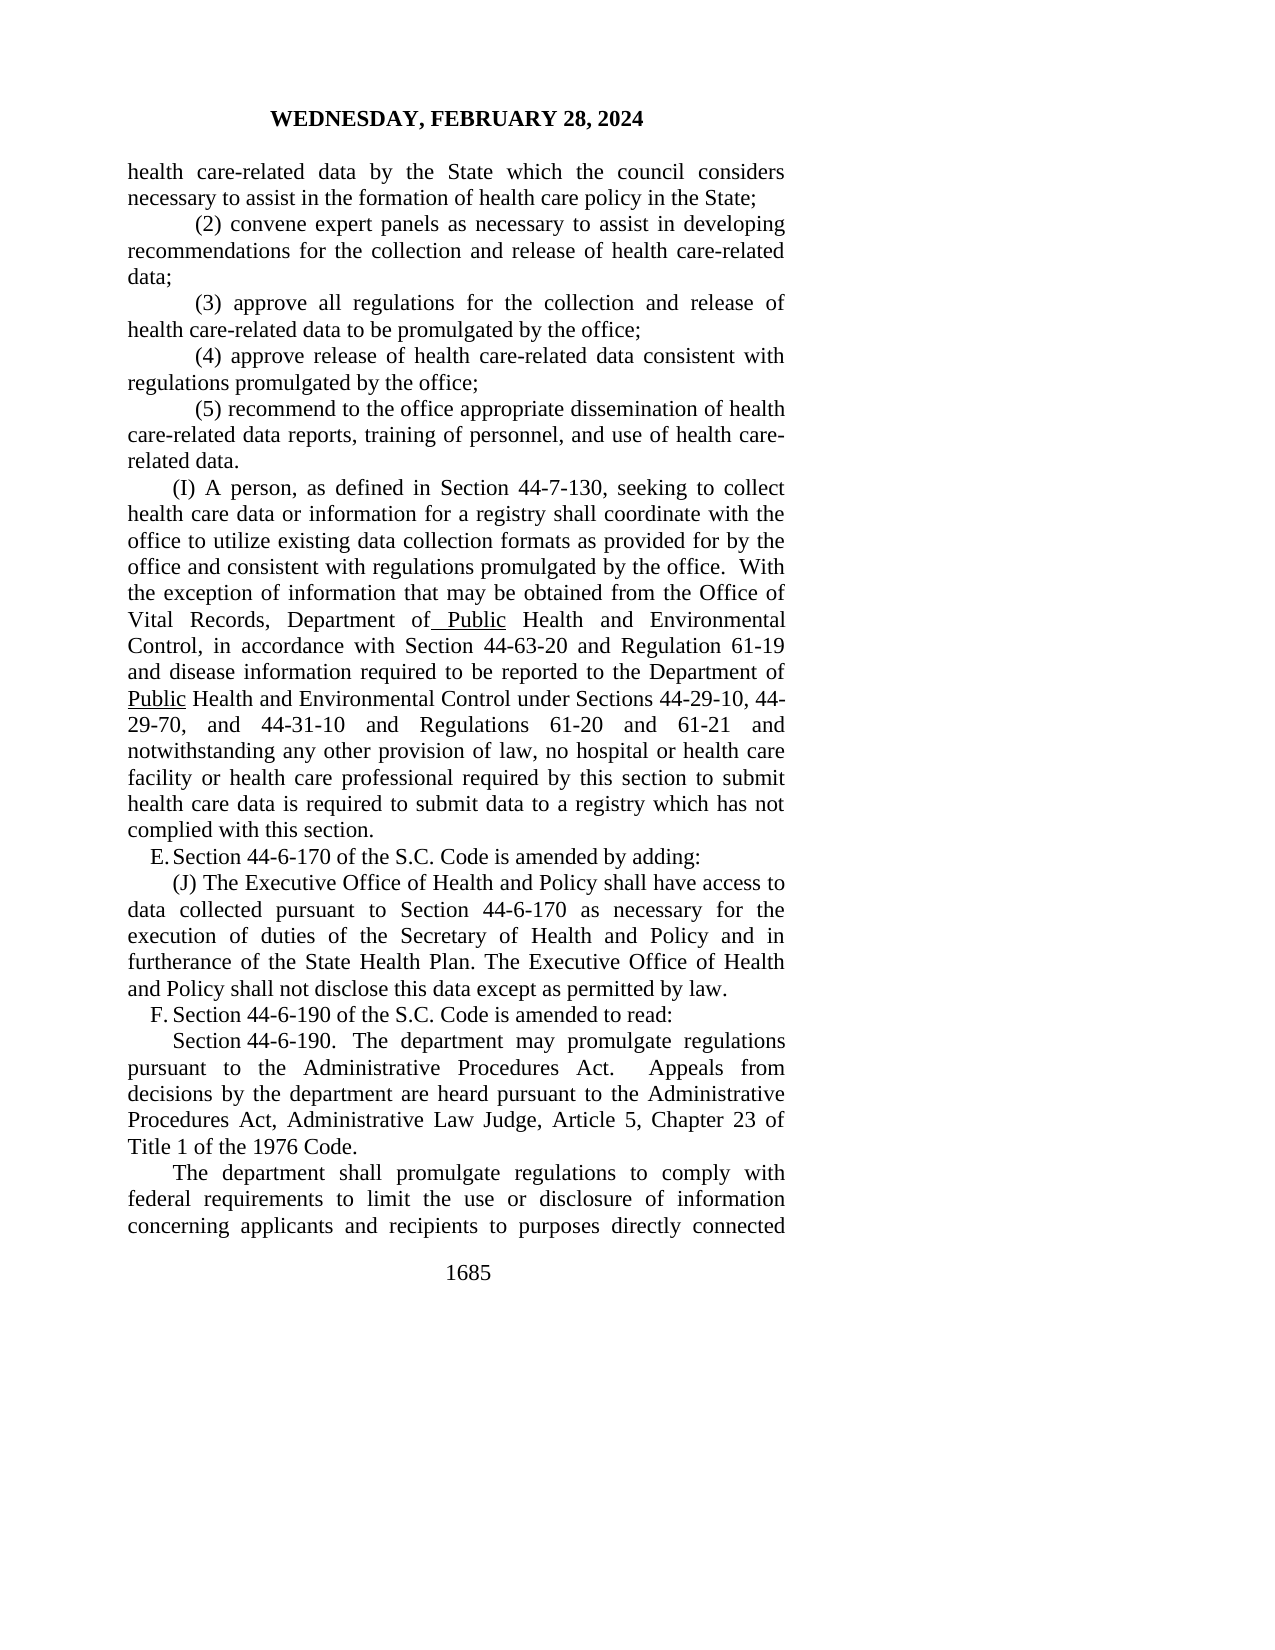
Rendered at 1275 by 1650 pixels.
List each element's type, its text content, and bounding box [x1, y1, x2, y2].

text Section 44-6-190. The department may promulgate regulations pursuant to the Administrative Procedures Act. Appeals from decisions by the department are heard pursuant to the Administrative Procedures Act, Administrative Law Judge, Article 5, Chapter 23 of Title 1 of the 1976 Code. [127, 1027, 786, 1159]
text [127, 1159, 786, 1238]
text (I) A person, as defined in Section 44-7-130, seeking to collect health care data or information for a registry shall coordinate with the office to utilize existing data collection formats as provided for by the office and consistent with regulations promulgated by the office. With the exception of information that may be obtained from the Office of Vital Records, Department of Public Health and Environmental Control, in accordance with Section 44-63-20 and Regulation 61-19 and disease information required to be reported to the Department of Public Health and Environmental Control under Sections 44-29-10, 44-29-70, and 44-31-10 and Regulations 61-20 and 61-21 and notwithstanding any other provision of law, no hospital or health care facility or health care professional required by this section to submit health care data is required to submit data to a registry which has not complied with this section. [127, 474, 786, 843]
text F. Section 44-6-190 of the S.C. Code is amended to read: [127, 1001, 786, 1027]
text (2) convene expert panels as necessary to assist in developing recommendations for the collection and release of health care-related data; [127, 210, 786, 289]
text E. Section 44-6-170 of the S.C. Code is amended by adding: [127, 843, 786, 869]
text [127, 158, 786, 210]
text (J) The Executive Office of Health and Policy shall have access to data collected pursuant to Section 44-6-170 as necessary for the execution of duties of the Secretary of Health and Policy and in furtherance of the State Health Plan. The Executive Office of Health and Policy shall not disclose this data except as permitted by law. [127, 869, 786, 1001]
text (3) approve all regulations for the collection and release of health care-related data to be promulgated by the office; [127, 289, 786, 342]
text (4) approve release of health care-related data consistent with regulations promulgated by the office; [127, 342, 786, 395]
text (5) recommend to the office appropriate dissemination of health care-related data reports, training of personnel, and use of health care-related data. [127, 395, 786, 474]
